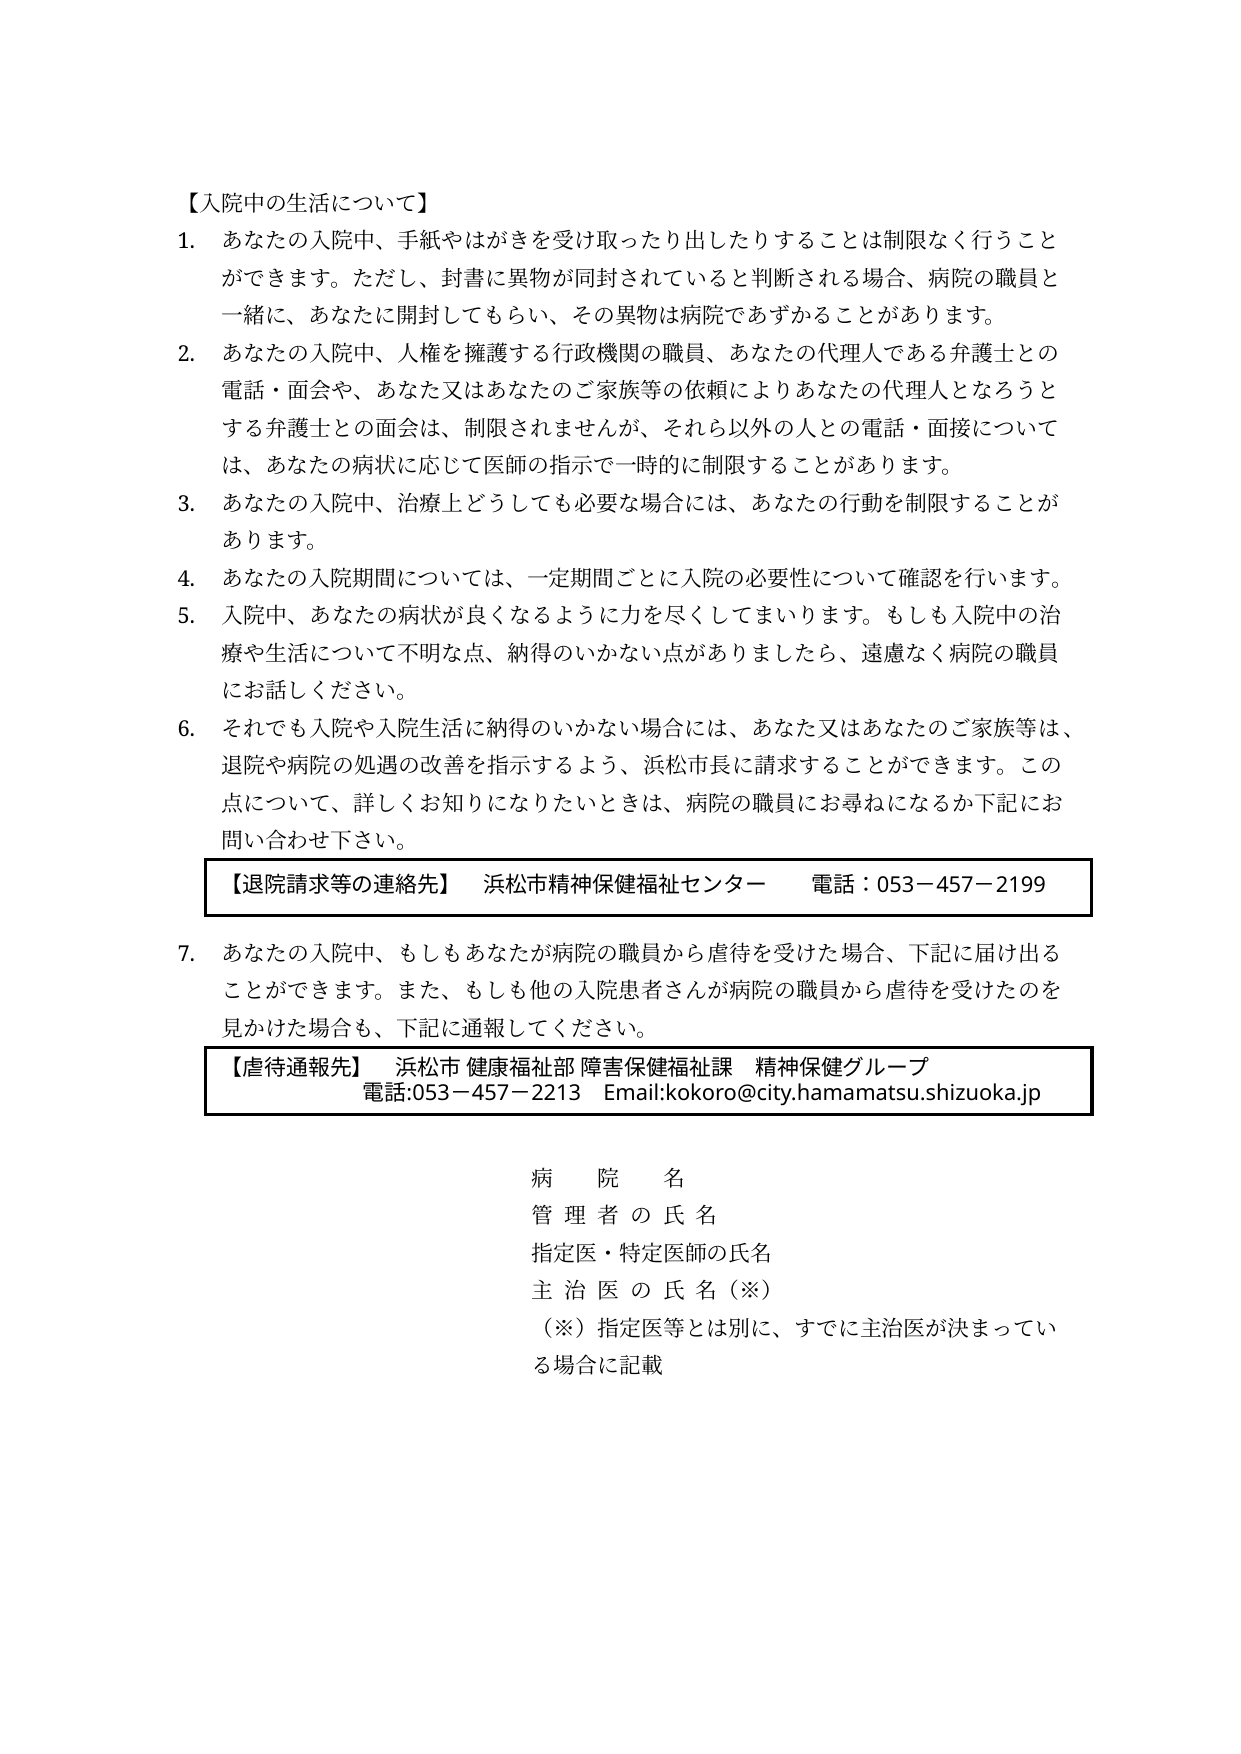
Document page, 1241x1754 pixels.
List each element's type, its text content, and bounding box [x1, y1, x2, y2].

text （※）指定医等とは別に、すでに主治医が決まっている場合に記載 [532, 1308, 1063, 1383]
text 【入院中の生活について】 [177, 183, 1063, 221]
list それでも入院や入院生活に納得のいかない場合には、あなた又はあなたのご家族等は、退院や病院の処遇の改善を指示するよう、浜松市長に請求することができます。この点について、詳しくお知りになりたいときは、病院の職員にお尋ねになるか下記にお問い合わせ下さい。 [177, 708, 1063, 858]
text 病院名 [532, 1158, 1063, 1196]
text 主治医の氏名（※） [532, 1271, 1063, 1308]
list あなたの入院中、人権を擁護する行政機関の職員、あなたの代理人である弁護士との電話・面会や、あなた又はあなたのご家族等の依頼によりあなたの代理人となろうとする弁護士との面会は、制限されませんが、それら以外の人との電話・面接については、あなたの病状に応じて医師の指示で一時的に制限することがあります。 [177, 333, 1063, 483]
text 管理者の氏名 [532, 1196, 1063, 1233]
list あなたの入院期間については、一定期間ごとに入院の必要性について確認を行います。 [177, 558, 1063, 596]
list あなたの入院中、手紙やはがきを受け取ったり出したりすることは制限なく行うことができます。ただし、封書に異物が同封されていると判断される場合、病院の職員と一緒に、あなたに開封してもらい、その異物は病院であずかることがあります。 [177, 221, 1063, 333]
text 指定医・特定医師の氏名 [532, 1233, 1063, 1271]
list 入院中、あなたの病状が良くなるように力を尽くしてまいります。もしも入院中の治療や生活について不明な点、納得のいかない点がありましたら、遠慮なく病院の職員にお話しください。 [177, 596, 1063, 708]
list あなたの入院中、治療上どうしても必要な場合には、あなたの行動を制限することがあります。 [177, 483, 1063, 558]
list あなたの入院中、もしもあなたが病院の職員から虐待を受けた場合、下記に届け出ることができます。また、もしも他の入院患者さんが病院の職員から虐待を受けたのを見かけた場合も、下記に通報してください。 [177, 933, 1063, 1046]
